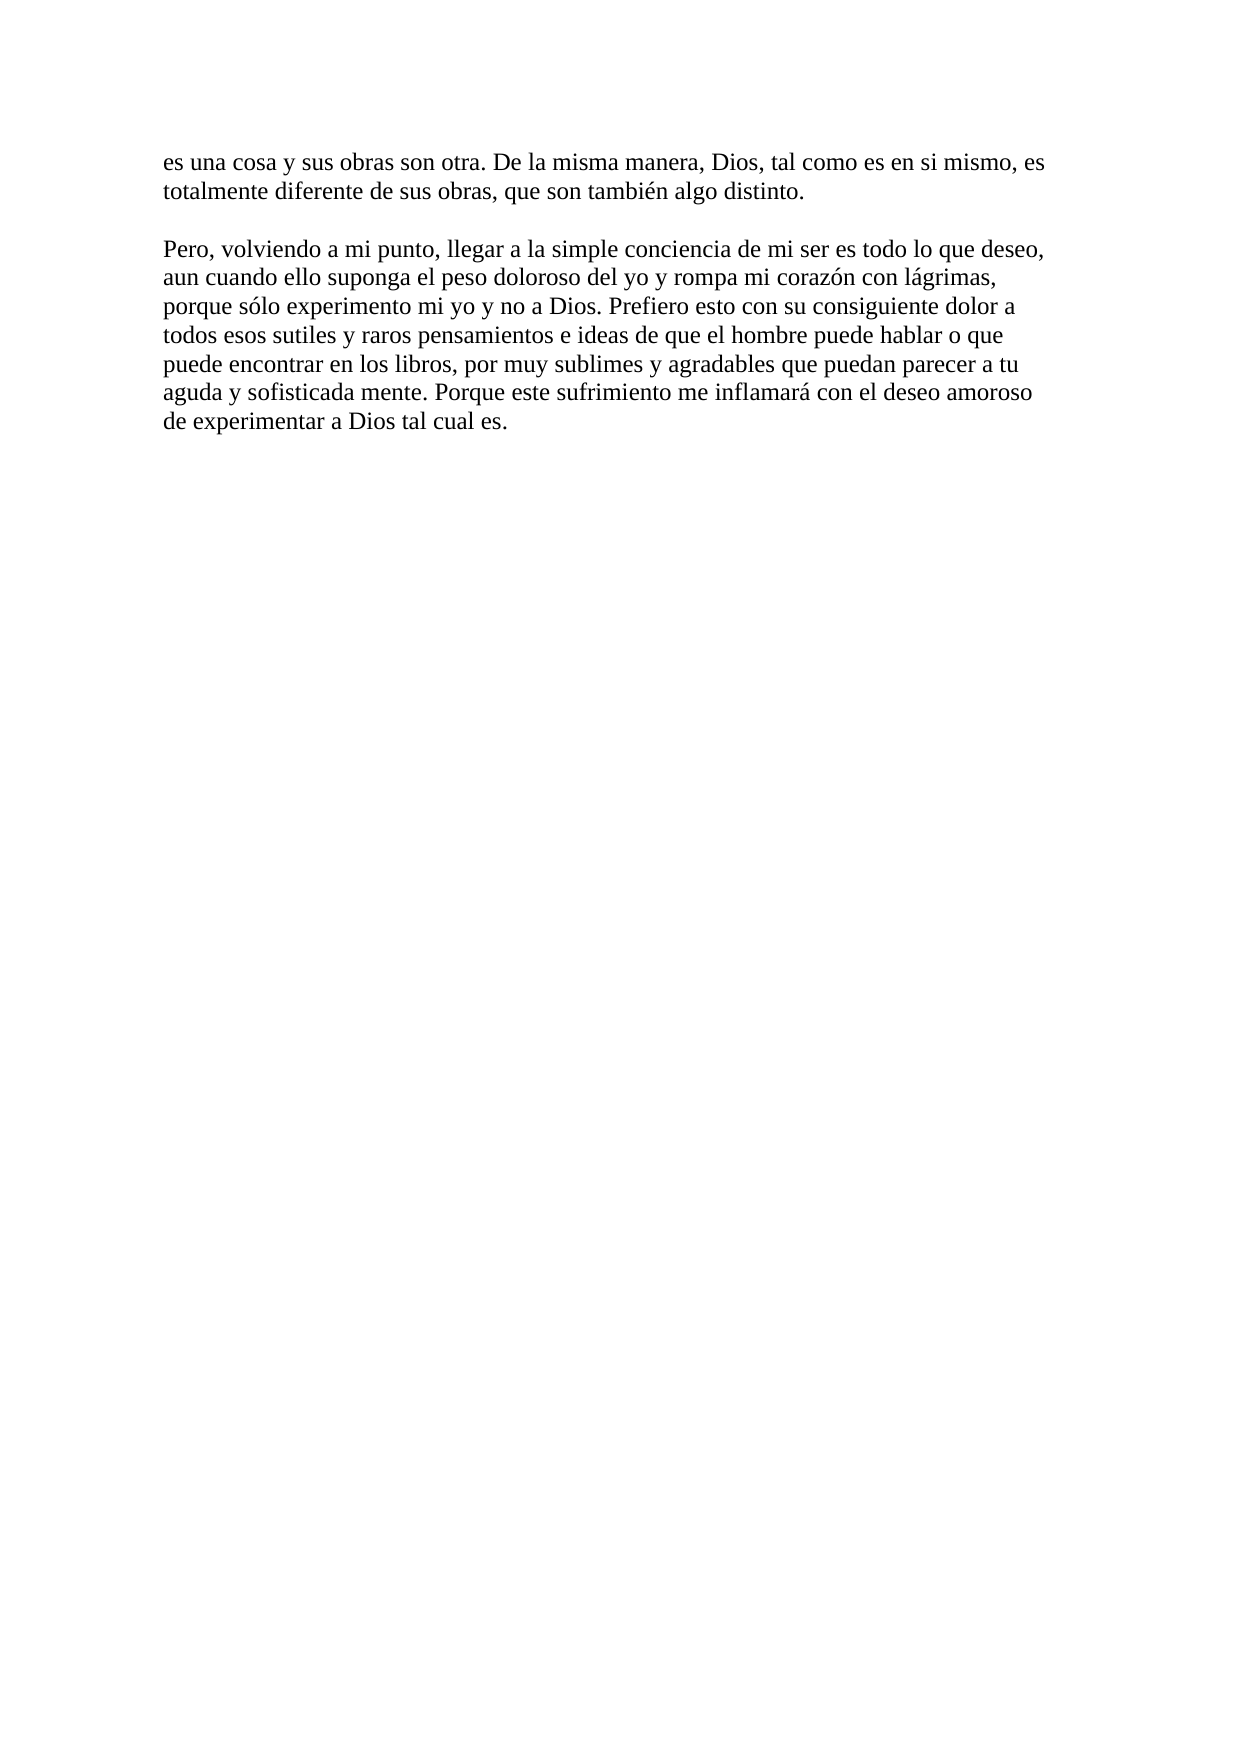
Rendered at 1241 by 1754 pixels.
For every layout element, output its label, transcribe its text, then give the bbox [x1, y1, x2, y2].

text Pero, volviendo a mi punto, llegar a la simple conciencia de mi ser es todo lo que deseo, aun cuando ello suponga el peso doloroso del yo y rompa mi corazón con lágrimas, porque sólo experimento mi yo y no a Dios. Prefiero esto con su consiguiente dolor a todos esos sutiles y raros pensamientos e ideas de que el hombre puede hablar o que puede encontrar en los libros, por muy sublimes y agradables que puedan parecer a tu aguda y sofisticada mente. Porque este sufrimiento me inflamará con el deseo amoroso de experimentar a Dios tal cual es. [163, 234, 1048, 435]
text Fíjate en que he dicho de mi yo y no de mis actividades. Muchas personas confunden sus actividades con ellos mismos, creyendo que son lo mismo. Pero no es así. El agente es una cosa y sus obras son otra. De la misma manera, Dios, tal como es en si mismo, es totalmente diferente de sus obras, que son también algo distinto. [163, 148, 1048, 205]
